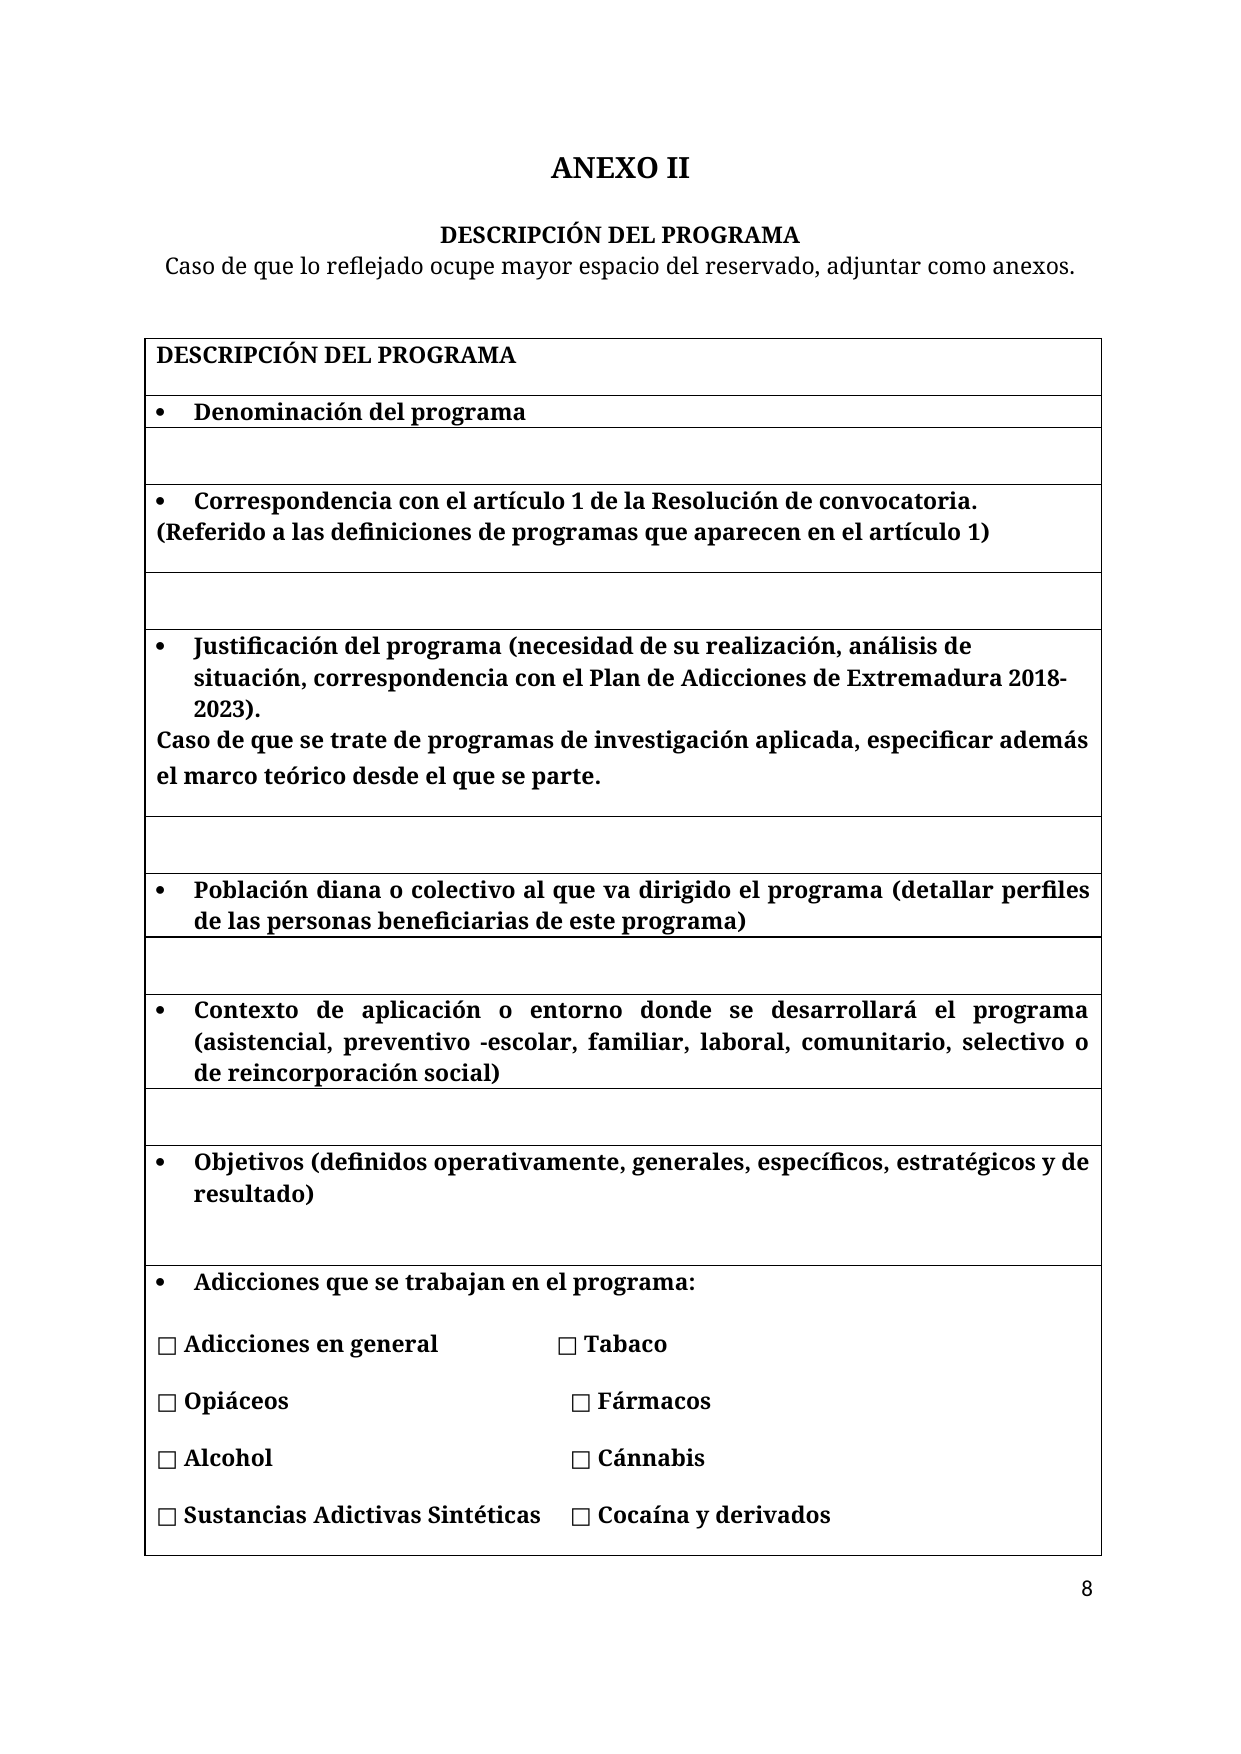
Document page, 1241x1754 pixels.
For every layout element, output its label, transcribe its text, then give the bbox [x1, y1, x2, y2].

table_cell [146, 573, 1101, 629]
table_cell Justificación del programa (necesidad de su realización, análisis de situación, correspondencia con el Plan de Adicciones de Extremadura 2018-2023). Caso de que se trate de programas de investigación aplicada, especificar además el marco teórico desde el que se parte. [146, 630, 1101, 816]
table_cell [146, 938, 1101, 993]
text Caso de que lo reflejado ocupe mayor espacio del reservado, adjuntar como anexos. [148, 250, 1093, 281]
table_cell Correspondencia con el artículo 1 de la Resolución de convocatoria. (Referido a las definiciones de programas que aparecen en el artículo 1) [146, 485, 1101, 572]
table_cell [146, 817, 1101, 873]
table_cell [146, 1089, 1101, 1145]
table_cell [146, 1266, 1101, 1554]
text ANEXO II [148, 148, 1093, 187]
table_cell Contexto de aplicación o entorno donde se desarrollará el programa (asistencial, preventivo -escolar, familiar, laboral, comunitario, selectivo o de reincorporación social) [146, 995, 1101, 1088]
table_cell [146, 428, 1101, 484]
table_cell Denominación del programa [146, 396, 1101, 427]
text DESCRIPCIÓN DEL PROGRAMA [148, 218, 1093, 250]
table_cell Población diana o colectivo al que va dirigido el programa (detallar perfiles de las personas beneficiarias de este programa) [146, 874, 1101, 936]
table_cell Objetivos (definidos operativamente, generales, específicos, estratégicos y de resultado) [146, 1146, 1101, 1265]
table_header DESCRIPCIÓN DEL PROGRAMA [146, 339, 1101, 395]
